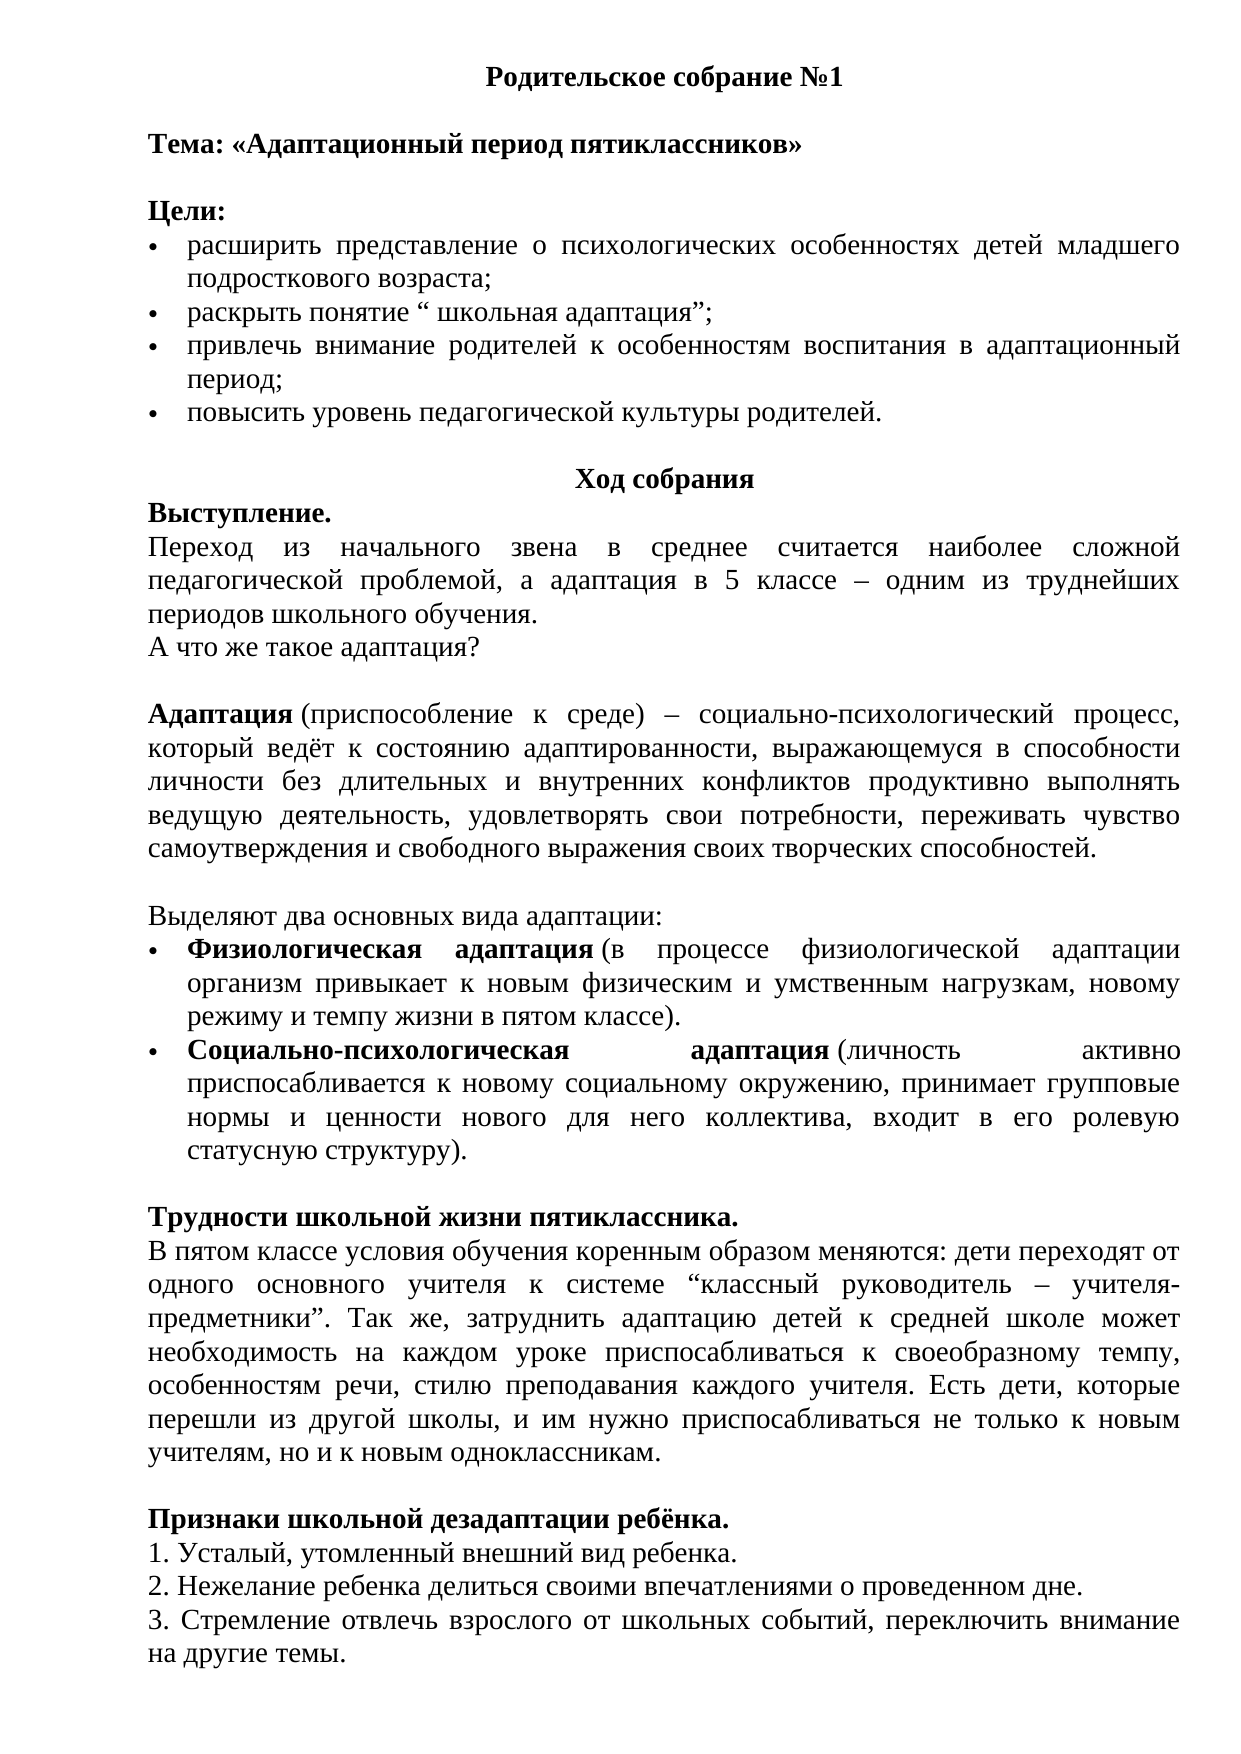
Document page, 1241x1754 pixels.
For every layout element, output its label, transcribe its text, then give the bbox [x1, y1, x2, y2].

list раскрыть понятие “ школьная адаптация”; [149, 294, 1181, 327]
text 1. Усталый, утомленный внешний вид ребенка. [148, 1535, 1181, 1568]
list расширить представление о психологических особенностях детей младшего подросткового возраста; [149, 227, 1181, 294]
text Переход из начального звена в среднее считается наиболее сложной педагогической проблемой, а адаптация в 5 классе – одним из труднейших периодов школьного обучения. [148, 529, 1181, 629]
text Выделяют два основных вида адаптации: [148, 898, 1181, 931]
text А что же такое адаптация? [148, 629, 1181, 663]
text Выступление. [148, 495, 1181, 529]
text Тема: «Адаптационный период пятиклассников» [148, 126, 1181, 160]
text Адаптация (приспособление к среде) – социально-психологический процесс, который ведёт к состоянию адаптированности, выражающемуся в способности личности без длительных и внутренних конфликтов продуктивно выполнять ведущую деятельность, удовлетворять свои потребности, переживать чувство самоутверждения и свободного выражения своих творческих способностей. [148, 696, 1181, 864]
text Признаки школьной дезадаптации ребёнка. [148, 1501, 1181, 1535]
list привлечь внимание родителей к особенностям воспитания в адаптационный период; [149, 327, 1181, 394]
text Родительское собрание №1 [148, 59, 1181, 93]
list Физиологическая адаптация (в процессе физиологической адаптации организм привыкает к новым физическим и умственным нагрузкам, новому режиму и темпу жизни в пятом классе). [149, 931, 1181, 1032]
text 3. Стремление отвлечь взрослого от школьных событий, переключить внимание на другие темы. [148, 1602, 1181, 1669]
list повысить уровень педагогической культуры родителей. [149, 394, 1181, 428]
text Цели: [148, 193, 1181, 227]
text В пятом классе условия обучения коренным образом меняются: дети переходят от одного основного учителя к системе “классный руководитель – учителя-предметники”. Так же, затруднить адаптацию детей к средней школе может необходимость на каждом уроке приспосабливаться к своеобразному темпу, особенностям речи, стилю преподавания каждого учителя. Есть дети, которые перешли из другой школы, и им нужно приспосабливаться не только к новым учителям, но и к новым одноклассникам. [148, 1233, 1181, 1468]
text Ход собрания [148, 462, 1181, 495]
list Социально-психологическая адаптация (личность активно приспосабливается к новому социальному окружению, принимает групповые нормы и ценности нового для него коллектива, входит в его ролевую статусную структуру). [149, 1032, 1181, 1166]
text Трудности школьной жизни пятиклассника. [148, 1199, 1181, 1233]
text 2. Нежелание ребенка делиться своими впечатлениями о проведенном дне. [148, 1568, 1181, 1602]
